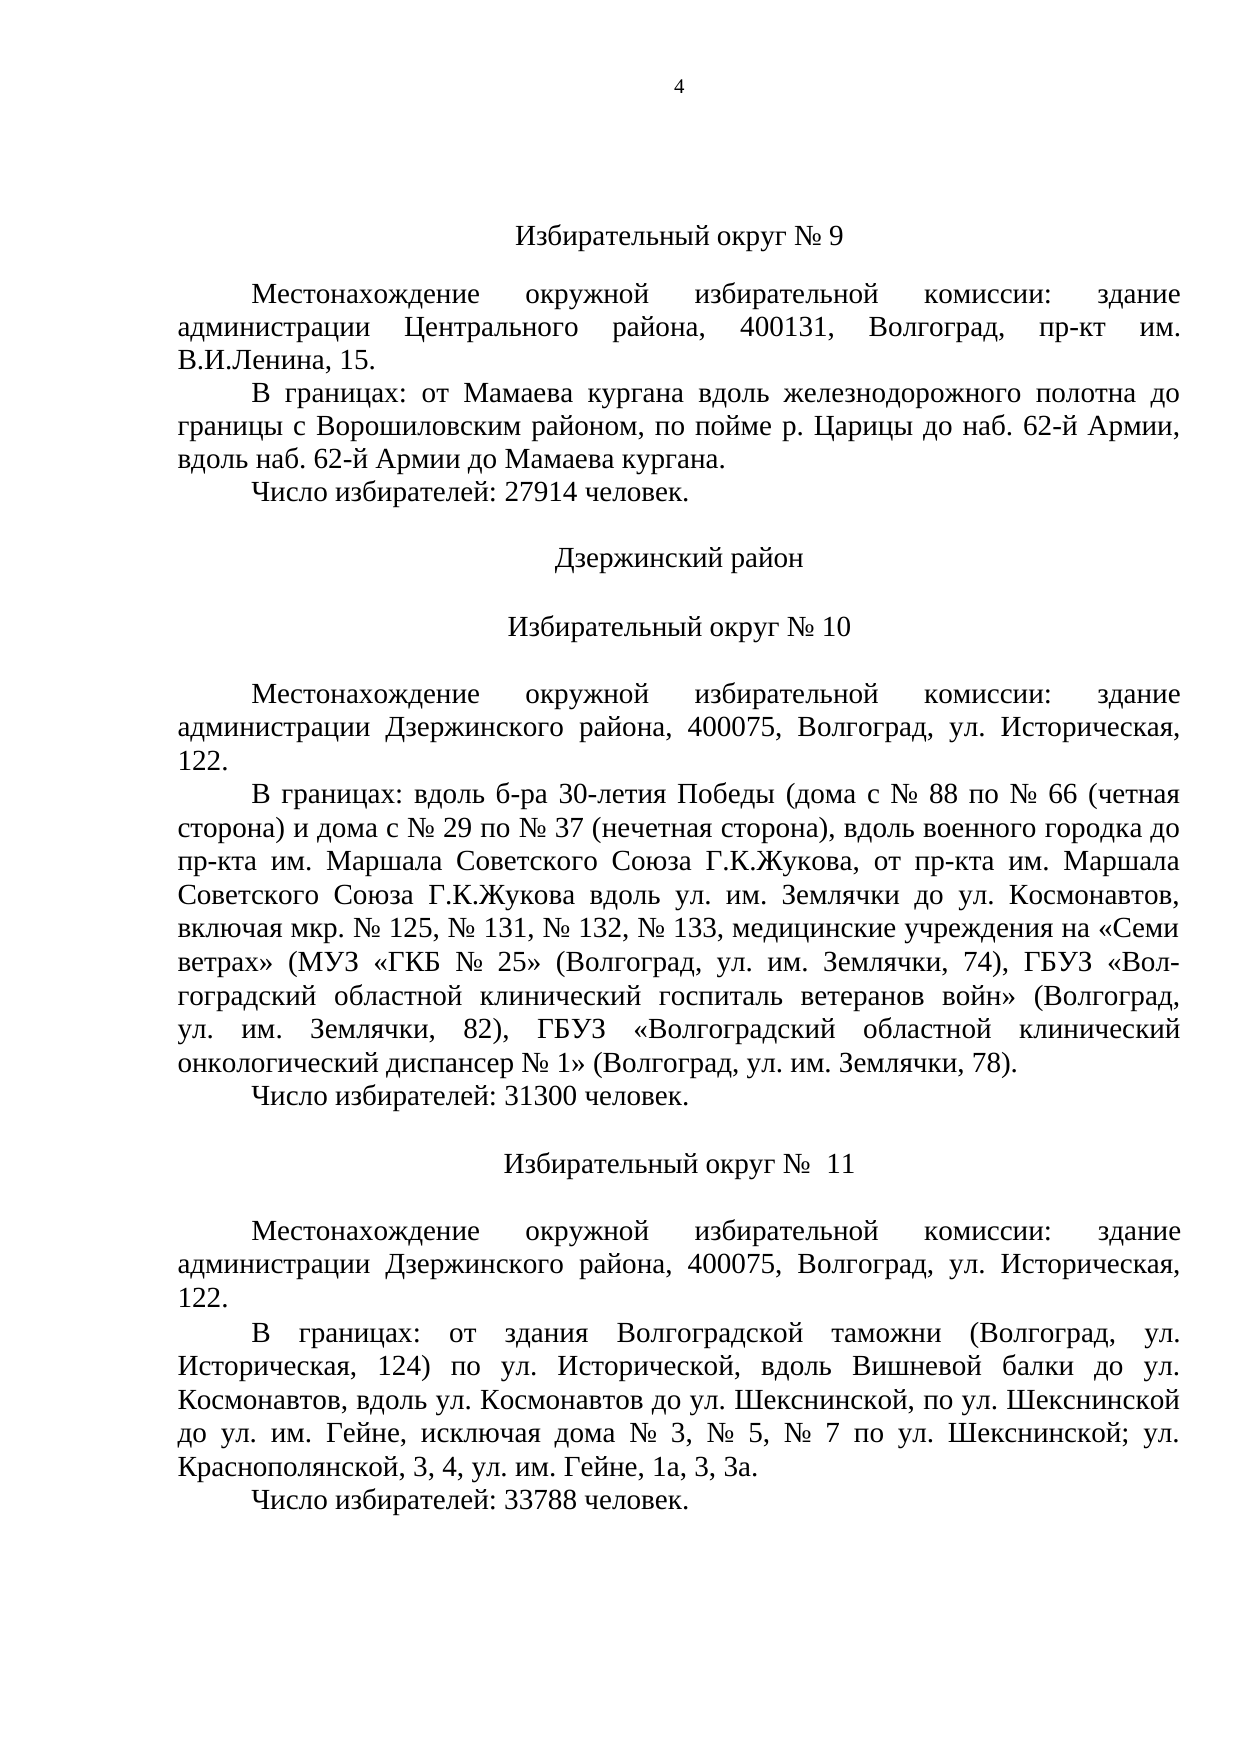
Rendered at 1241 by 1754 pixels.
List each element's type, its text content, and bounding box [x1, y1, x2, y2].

text Избирательный округ № 11 [177, 1146, 1181, 1179]
text В границах: от Мамаева кургана вдоль железнодорожного полотна до границы с Ворошиловским районом, по пойме р. Царицы до наб. 62-й Армии, вдоль наб. 62-й Армии до Мамаева кургана. [177, 376, 1181, 475]
text Число избирателей: 33788 человек. [177, 1482, 1181, 1516]
text В границах: вдоль б-ра 30-летия Победы (дома с № 88 по № 66 (четная сторона) и дома с № 29 по № 37 (нечетная сторона), вдоль военного городка до пр-кта им. Маршала Советского Союза Г.К.Жукова, от пр-кта им. Маршала Советского Союза Г.К.Жукова вдоль ул. им. Землячки до ул. Космонавтов, включая мкр. № 125, № 131, № 132, № 133, медицинские учреждения на «Семи ветрах» (МУЗ «ГКБ № 25» (Волгоград, ул. им. Землячки, 74), ГБУЗ «Вол-гоградский областной клинический госпиталь ветеранов войн» (Волгоград, ул. им. Землячки, 82), ГБУЗ «Волгоградский областной клинический онкологический диспансер № 1» (Волгоград, ул. им. Землячки, 78). [177, 776, 1181, 1078]
text Число избирателей: 27914 человек. [177, 475, 1181, 508]
text Местонахождение окружной избирательной комиссии: здание администрации Дзержинского района, 400075, Волгоград, ул. Историческая, 122. [177, 676, 1181, 776]
text Число избирателей: 31300 человек. [177, 1078, 1181, 1112]
text Дзержинский район [177, 541, 1181, 575]
text В границах: от здания Волгоградской таможни (Волгоград, ул. Историческая, 124) по ул. Исторической, вдоль Вишневой балки до ул. Космонавтов, вдоль ул. Космонавтов до ул. Шекснинской, по ул. Шекснинской до ул. им. Гейне, исключая дома № 3, № 5, № 7 по ул. Шекснинской; ул. Краснополянской, 3, 4, ул. им. Гейне, 1а, 3, 3а. [177, 1315, 1181, 1482]
text Избирательный округ № 9 [177, 218, 1181, 252]
text Избирательный округ № 10 [177, 609, 1181, 642]
text Местонахождение окружной избирательной комиссии: здание администрации Центрального района, 400131, Волгоград, пр-кт им. В.И.Ленина, 15. [177, 277, 1181, 376]
text Местонахождение окружной избирательной комиссии: здание администрации Дзержинского района, 400075, Волгоград, ул. Историческая, 122. [177, 1213, 1181, 1315]
